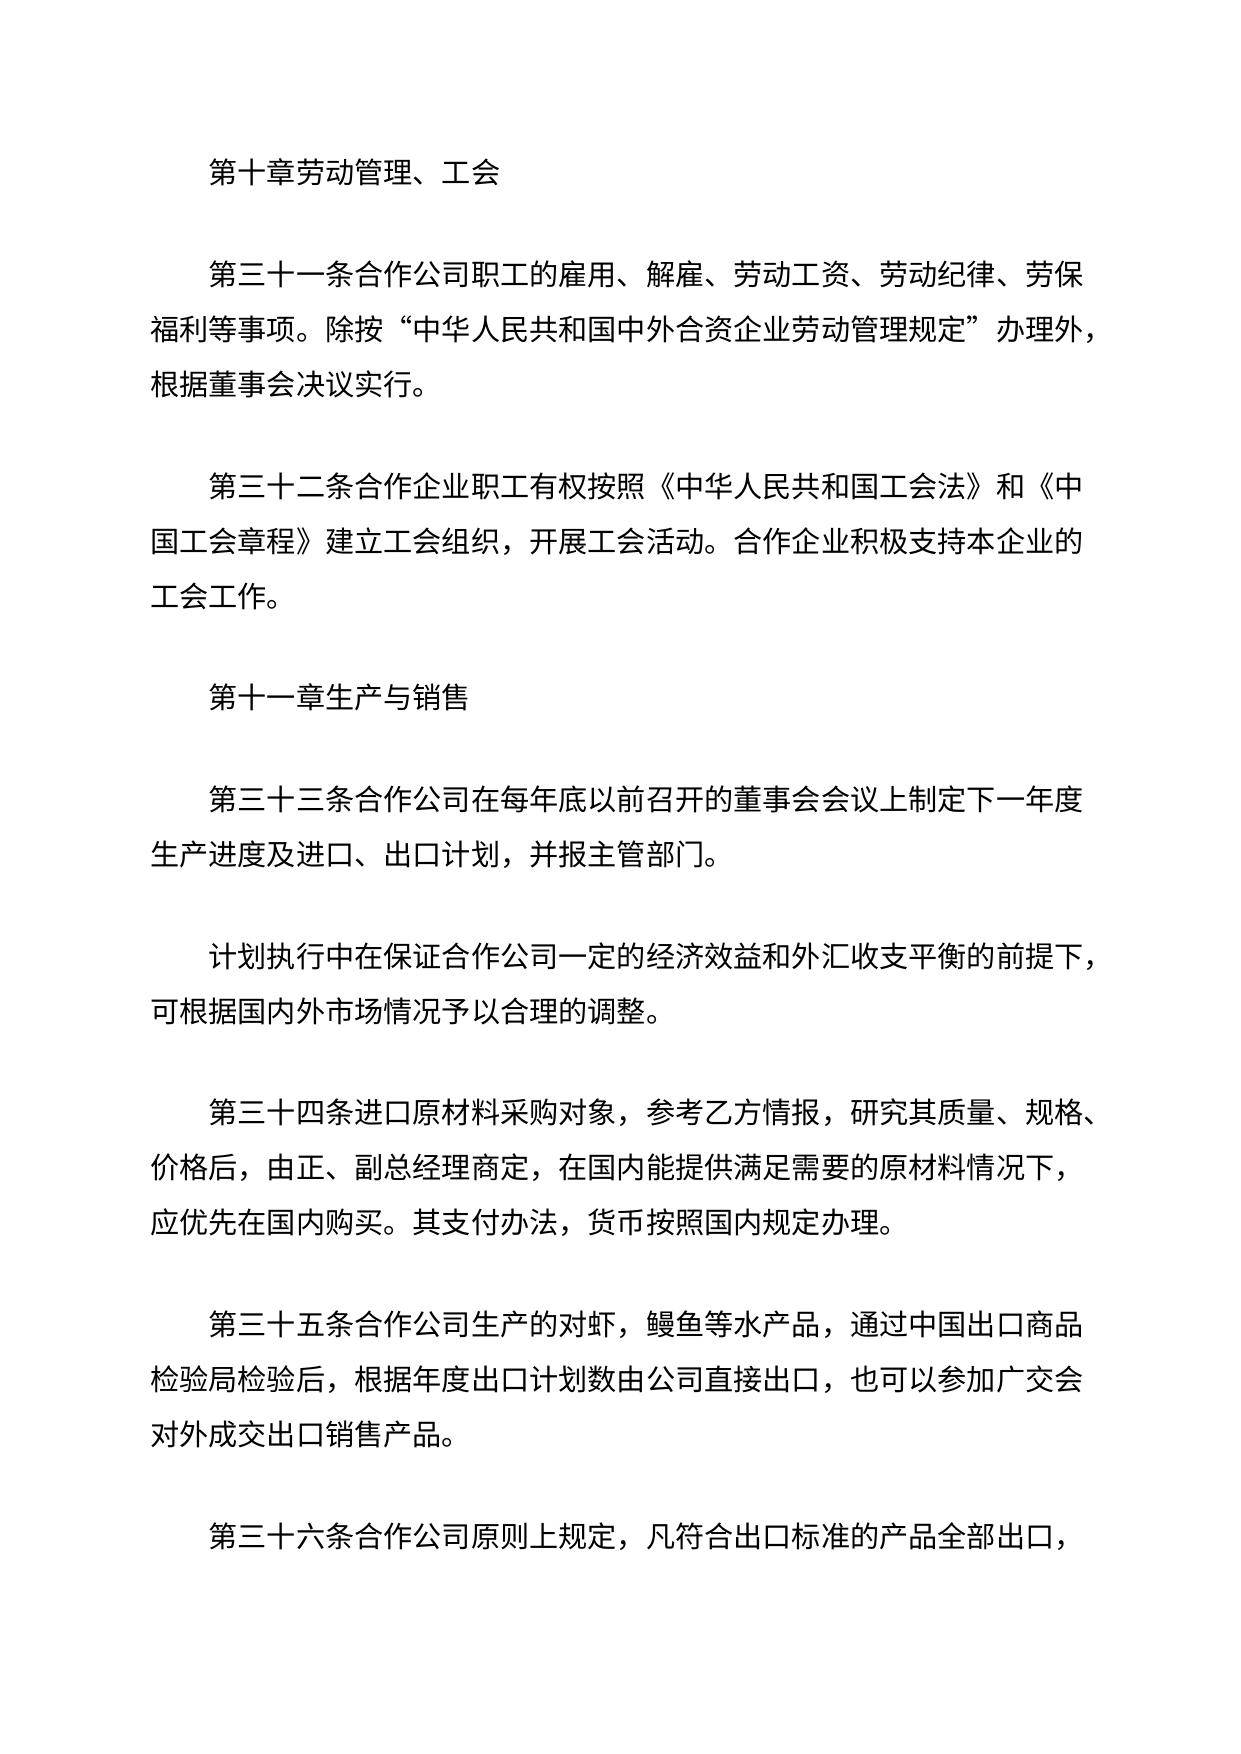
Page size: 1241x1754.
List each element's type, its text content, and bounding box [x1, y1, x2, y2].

text 第三十四条进口原材料采购对象，参考乙方情报，研究其质量、规格、价格后，由正、副总经理商定，在国内能提供满足需要的原材料情况下，应优先在国内购买。其支付办法，货币按照国内规定办理。 [150, 1090, 1090, 1242]
text 第三十二条合作企业职工有权按照《中华人民共和国工会法》和《中国工会章程》建立工会组织，开展工会活动。合作企业积极支持本企业的工会工作。 [150, 463, 1090, 615]
text 第十一章生产与销售 [150, 675, 1090, 717]
text 计划执行中在保证合作公司一定的经济效益和外汇收支平衡的前提下，可根据国内外市场情况予以合理的调整。 [150, 933, 1090, 1031]
text 第三十五条合作公司生产的对虾，鳗鱼等水产品，通过中国出口商品检验局检验后，根据年度出口计划数由公司直接出口，也可以参加广交会对外成交出口销售产品。 [150, 1302, 1090, 1454]
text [150, 1513, 1090, 1555]
text 第十章劳动管理、工会 [150, 150, 1090, 192]
text 第三十一条合作公司职工的雇用、解雇、劳动工资、劳动纪律、劳保福利等事项。除按“中华人民共和国中外合资企业劳动管理规定”办理外，根据董事会决议实行。 [150, 252, 1090, 404]
text 第三十三条合作公司在每年底以前召开的董事会会议上制定下一年度生产进度及进口、出口计划，并报主管部门。 [150, 777, 1090, 874]
